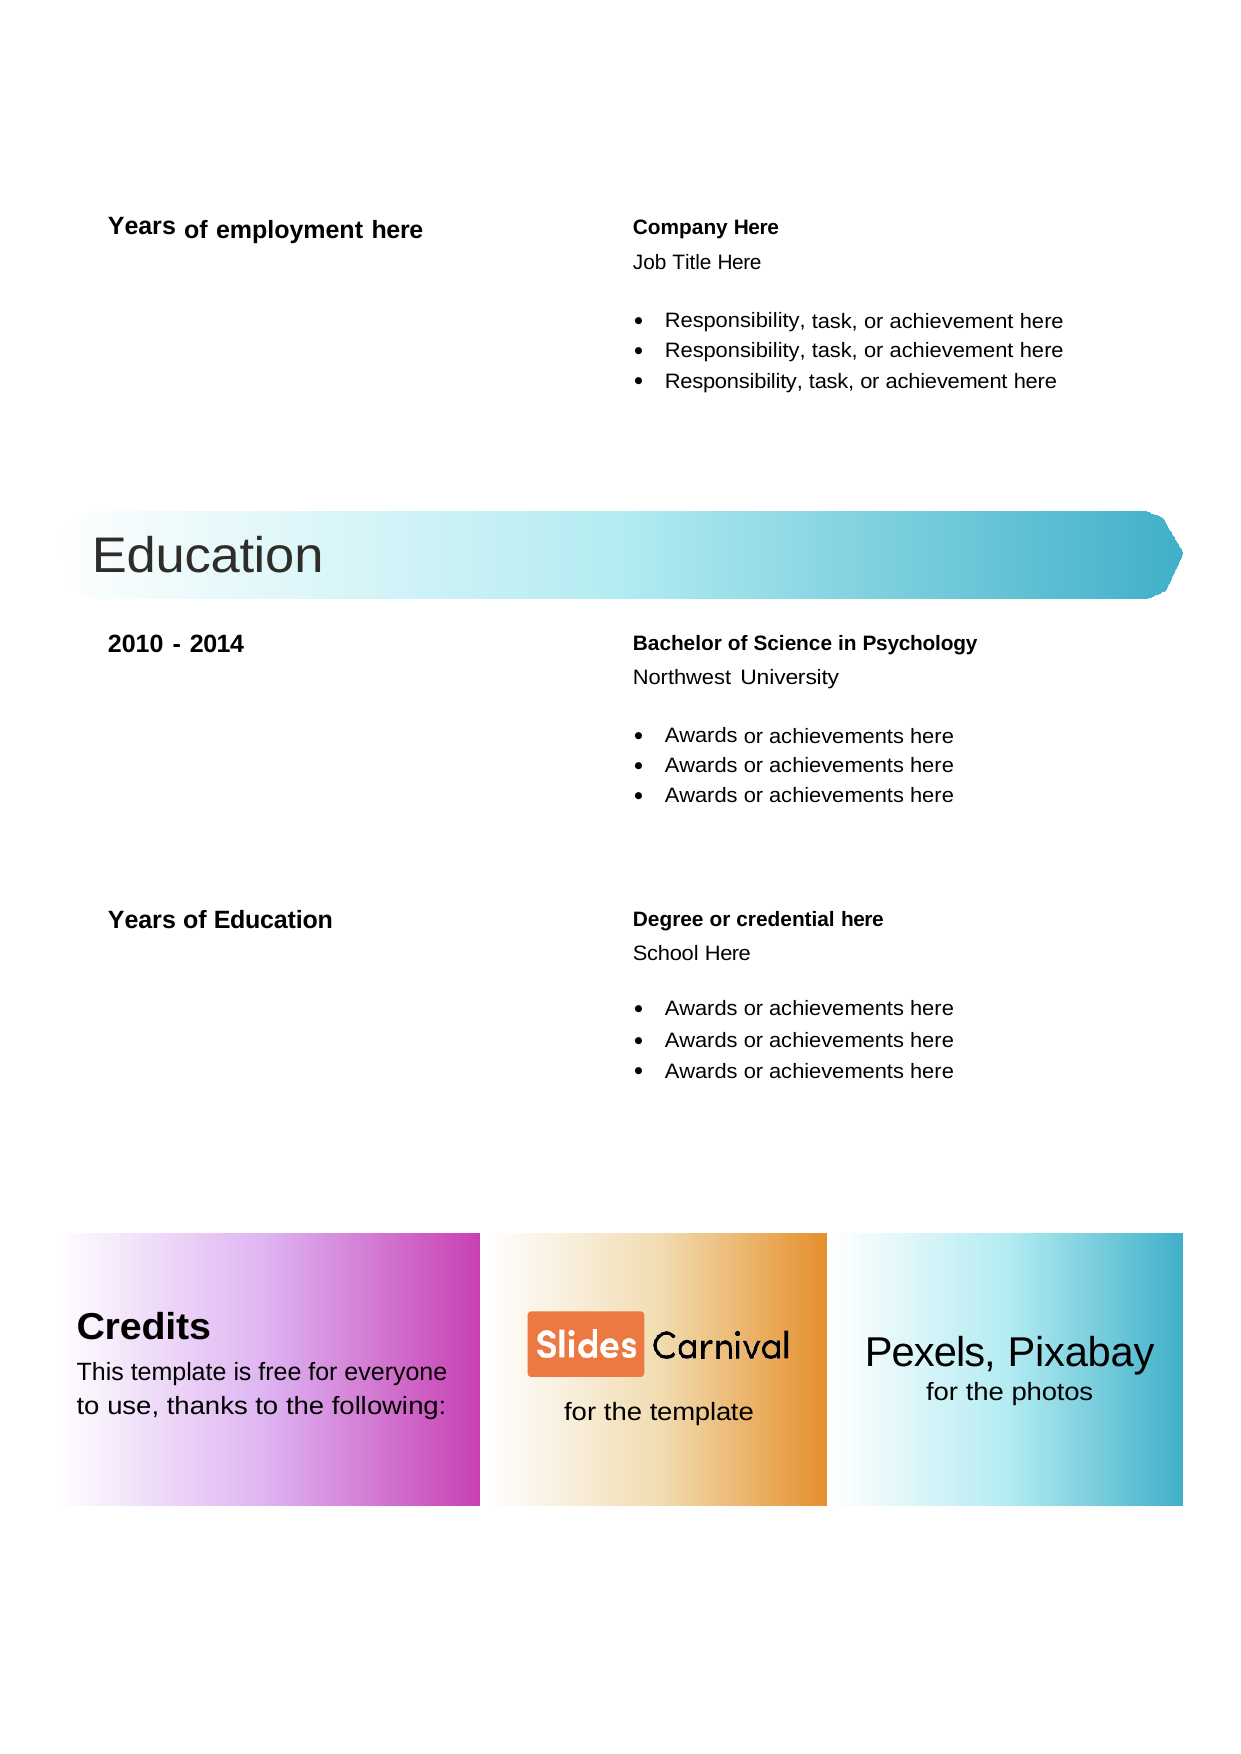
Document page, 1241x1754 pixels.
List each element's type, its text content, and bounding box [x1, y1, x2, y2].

list Awards or achievements here [635, 783, 970, 808]
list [635, 369, 1077, 393]
text School Here [633, 940, 1196, 964]
list Awards or achievements here [635, 722, 970, 748]
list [635, 308, 1077, 333]
picture [835, 1233, 1183, 1506]
list Awards or achievements here [635, 753, 970, 778]
list Awards or achievements here [635, 1028, 970, 1053]
text Years of Education Degree or credential here [108, 903, 1196, 934]
picture [57, 1233, 480, 1506]
text Northwest University [633, 665, 1196, 689]
text Job Title Here [198, 250, 1196, 274]
picture [62, 511, 1183, 599]
list Awards or achievements here [635, 1059, 970, 1083]
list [635, 338, 1077, 363]
list Awards or achievements here [635, 996, 970, 1021]
text Years of employment here Company Here [108, 211, 1196, 243]
picture [489, 1233, 827, 1506]
text 2010 - 2014 Bachelor of Science in Psychology [108, 627, 1196, 658]
